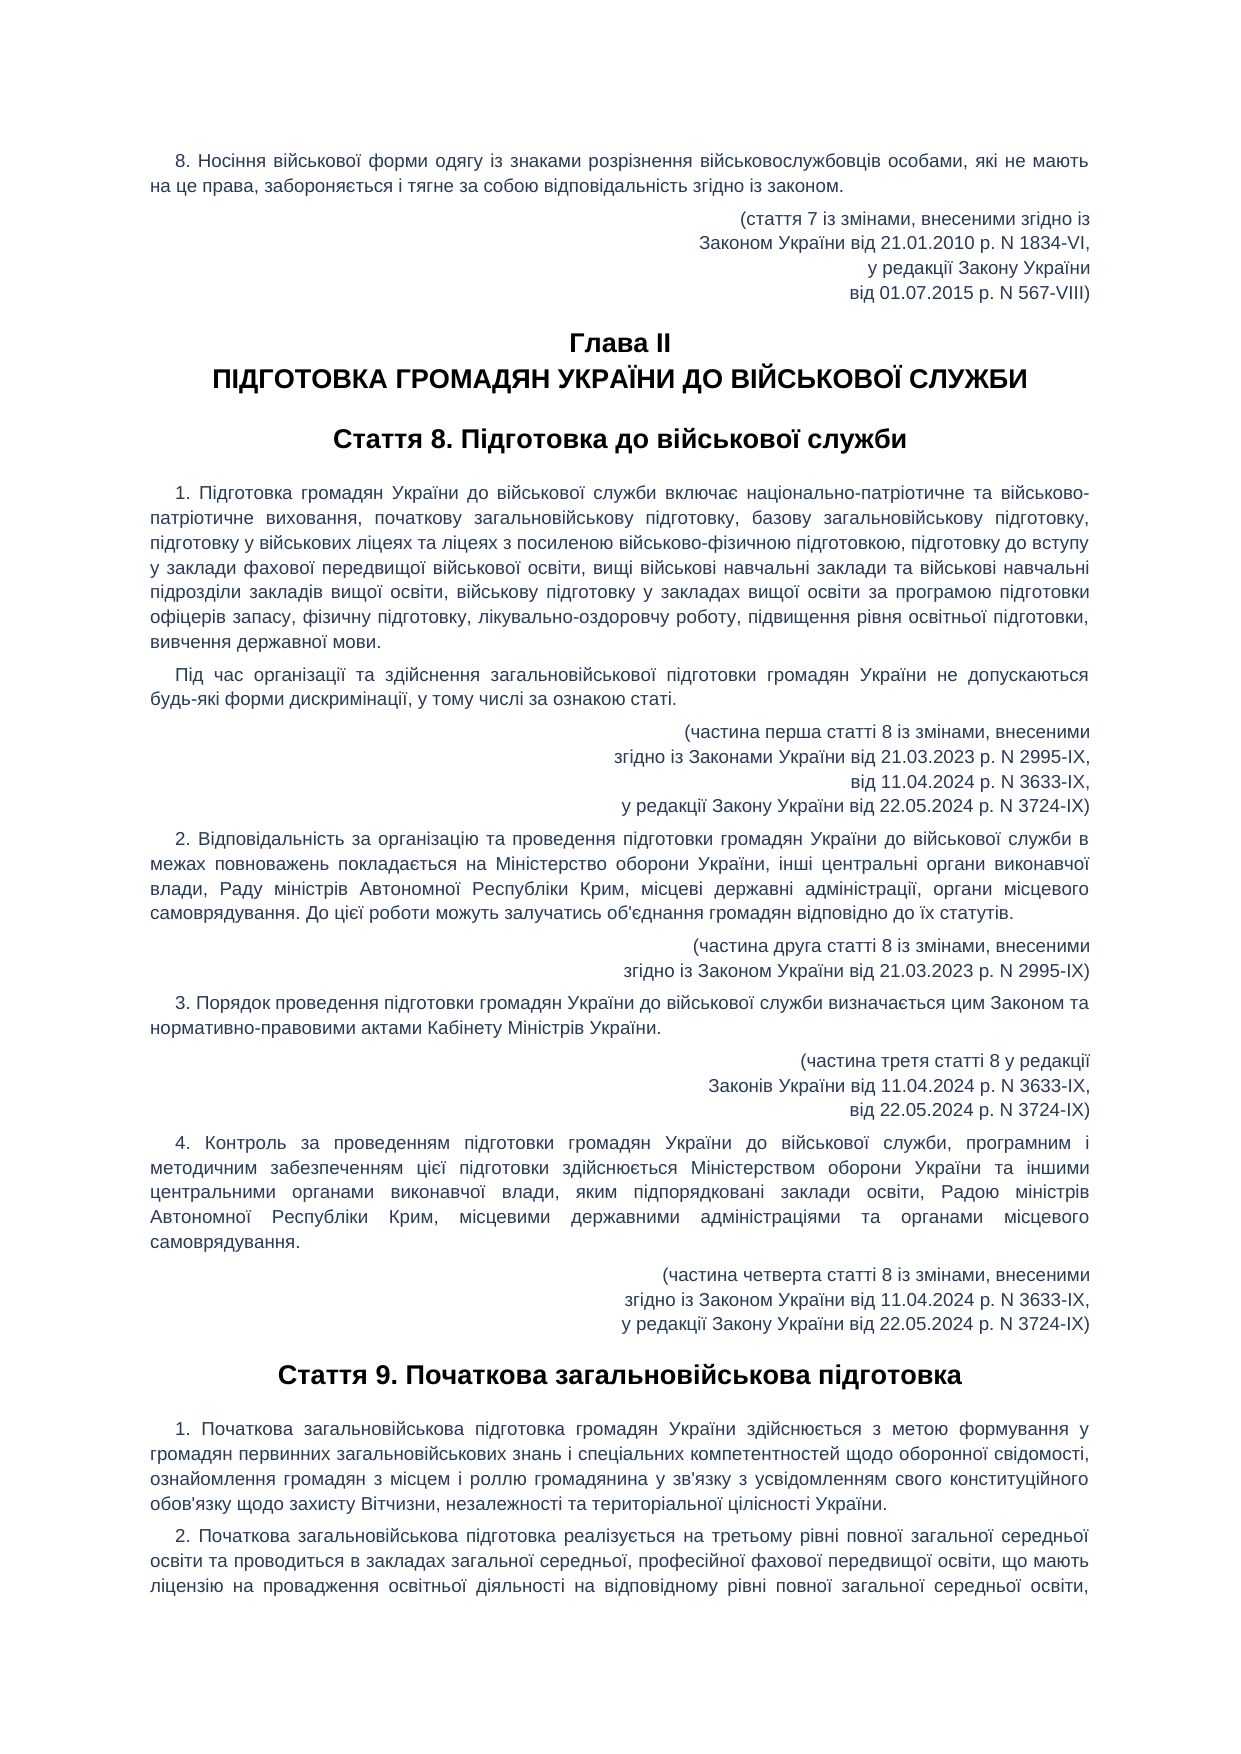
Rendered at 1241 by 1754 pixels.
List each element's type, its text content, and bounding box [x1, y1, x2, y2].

text 8. Носіння військової форми одягу із знаками розрізнення військовослужбовців особами, які не мають на це права, забороняється і тягне за собою відповідальність згідно із законом. [150, 150, 1090, 196]
text (частина третя статті 8 у редакції Законів України від 11.04.2024 р. N 3633-IX, від 22.05.2024 р. N 3724-IX) [150, 1049, 1090, 1121]
text (частина друга статті 8 із змінами, внесеними згідно із Законом України від 21.03.2023 р. N 2995-IX) [150, 935, 1090, 981]
text 4. Контроль за проведенням підготовки громадян України до військової служби, програмним і методичним забезпеченням цієї підготовки здійснюється Міністерством оборони України та іншими центральними органами виконавчої влади, яким підпорядковані заклади освіти, Радою міністрів Автономної Республіки Крим, місцевими державними адміністраціями та органами місцевого самоврядування. [150, 1132, 1090, 1252]
text 1. Початкова загальновійськова підготовка громадян України здійснюється з метою формування у громадян первинних загальновійськових знань і спеціальних компетентностей щодо оборонної свідомості, ознайомлення громадян з місцем і роллю громадянина у зв'язку з усвідомленням свого конституційного обов'язку щодо захисту Вітчизни, незалежності та територіальної цілісності України. [150, 1418, 1090, 1514]
text 3. Порядок проведення підготовки громадян України до військової служби визначається цим Законом та нормативно-правовими актами Кабінету Міністрів України. [150, 992, 1090, 1038]
subtitle Стаття 8. Підготовка до військової служби [150, 423, 1090, 454]
subtitle Стаття 9. Початкова загальновійськова підготовка [150, 1359, 1090, 1390]
text 2. Відповідальність за організацію та проведення підготовки громадян України до військової служби в межах повноважень покладається на Міністерство оборони України, інші центральні органи виконавчої влади, Раду міністрів Автономної Республіки Крим, місцеві державні адміністрації, органи місцевого самоврядування. До цієї роботи можуть залучатись об'єднання громадян відповідно до їх статутів. [150, 828, 1090, 924]
subtitle Глава II ПІДГОТОВКА ГРОМАДЯН УКРАЇНИ ДО ВІЙСЬКОВОЇ СЛУЖБИ [150, 327, 1090, 394]
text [150, 1525, 1090, 1596]
text (частина четверта статті 8 із змінами, внесеними згідно із Законом України від 11.04.2024 р. N 3633-IX, у редакції Закону України від 22.05.2024 р. N 3724-IX) [150, 1263, 1090, 1335]
text (стаття 7 із змінами, внесеними згідно із Законом України від 21.01.2010 р. N 1834-VI, у редакції Закону України від 01.07.2015 р. N 567-VIII) [150, 207, 1090, 303]
text (частина перша статті 8 із змінами, внесеними згідно із Законами України від 21.03.2023 р. N 2995-IX, від 11.04.2024 р. N 3633-IX, у редакції Закону України від 22.05.2024 р. N 3724-IX) [150, 721, 1090, 817]
text Під час організації та здійснення загальновійськової підготовки громадян України не допускаються будь-які форми дискримінації, у тому числі за ознакою статі. [150, 663, 1090, 710]
text 1. Підготовка громадян України до військової служби включає національно-патріотичне та військово-патріотичне виховання, початкову загальновійськову підготовку, базову загальновійськову підготовку, підготовку у військових ліцеях та ліцеях з посиленою військово-фізичною підготовкою, підготовку до вступу у заклади фахової передвищої військової освіти, вищі військові навчальні заклади та військові навчальні підрозділи закладів вищої освіти, військову підготовку у закладах вищої освіти за програмою підготовки офіцерів запасу, фізичну підготовку, лікувально-оздоровчу роботу, підвищення рівня освітньої підготовки, вивчення державної мови. [150, 482, 1090, 652]
